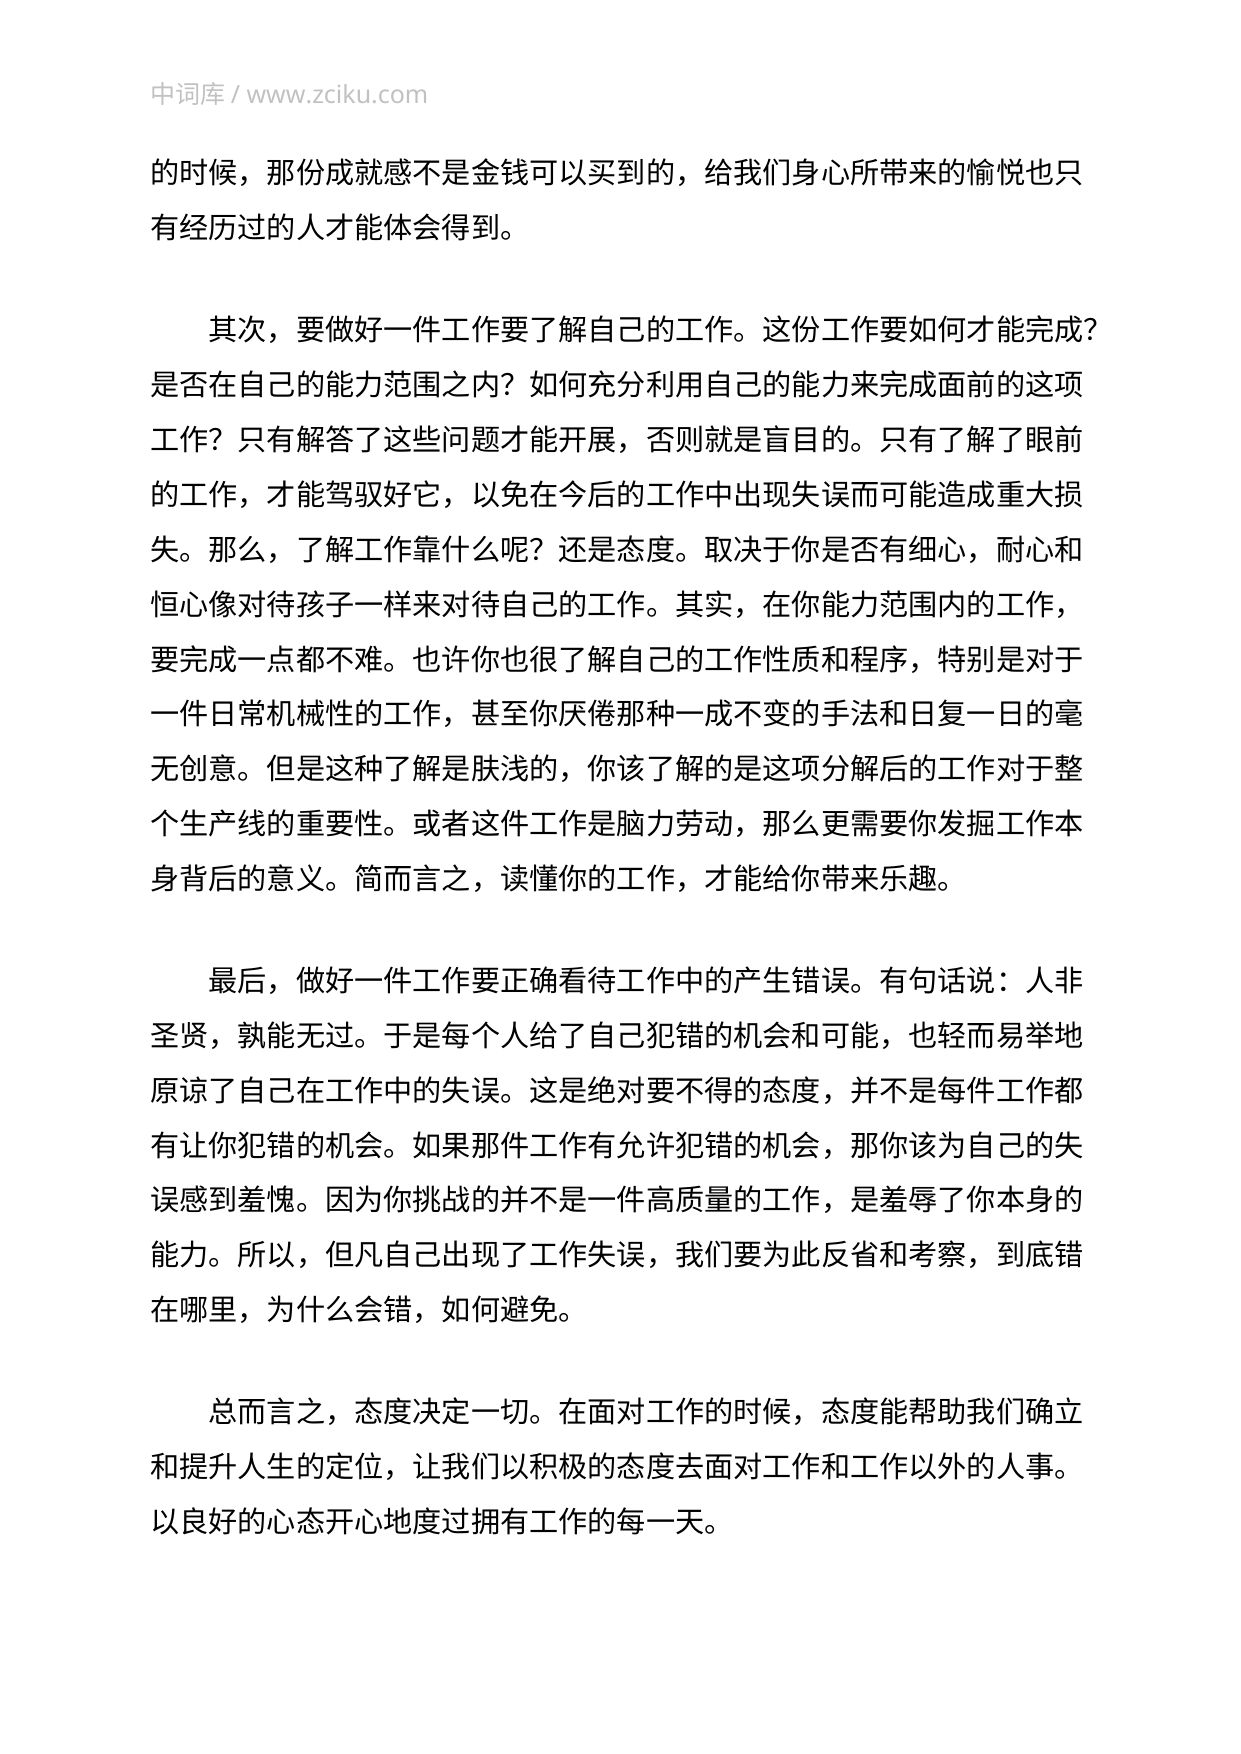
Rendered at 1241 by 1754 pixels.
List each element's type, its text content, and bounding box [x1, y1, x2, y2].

text 最后，做好一件工作要正确看待工作中的产生错误。有句话说：人非圣贤，孰能无过。于是每个人给了自己犯错的机会和可能，也轻而易举地原谅了自己在工作中的失误。这是绝对要不得的态度，并不是每件工作都有让你犯错的机会。如果那件工作有允许犯错的机会，那你该为自己的失误感到羞愧。因为你挑战的并不是一件高质量的工作，是羞辱了你本身的能力。所以，但凡自己出现了工作失误，我们要为此反省和考察，到底错在哪里，为什么会错，如何避免。 [150, 957, 1090, 1329]
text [150, 150, 1090, 247]
text 其次，要做好一件工作要了解自己的工作。这份工作要如何才能完成？是否在自己的能力范围之内？如何充分利用自己的能力来完成面前的这项工作？只有解答了这些问题才能开展，否则就是盲目的。只有了解了眼前的工作，才能驾驭好它，以免在今后的工作中出现失误而可能造成重大损失。那么，了解工作靠什么呢？还是态度。取决于你是否有细心，耐心和恒心像对待孩子一样来对待自己的工作。其实，在你能力范围内的工作，要完成一点都不难。也许你也很了解自己的工作性质和程序，特别是对于一件日常机械性的工作，甚至你厌倦那种一成不变的手法和日复一日的毫无创意。但是这种了解是肤浅的，你该了解的是这项分解后的工作对于整个生产线的重要性。或者这件工作是脑力劳动，那么更需要你发掘工作本身背后的意义。简而言之，读懂你的工作，才能给你带来乐趣。 [150, 307, 1090, 898]
text 总而言之，态度决定一切。在面对工作的时候，态度能帮助我们确立和提升人生的定位，让我们以积极的态度去面对工作和工作以外的人事。以良好的心态开心地度过拥有工作的每一天。 [150, 1388, 1090, 1541]
